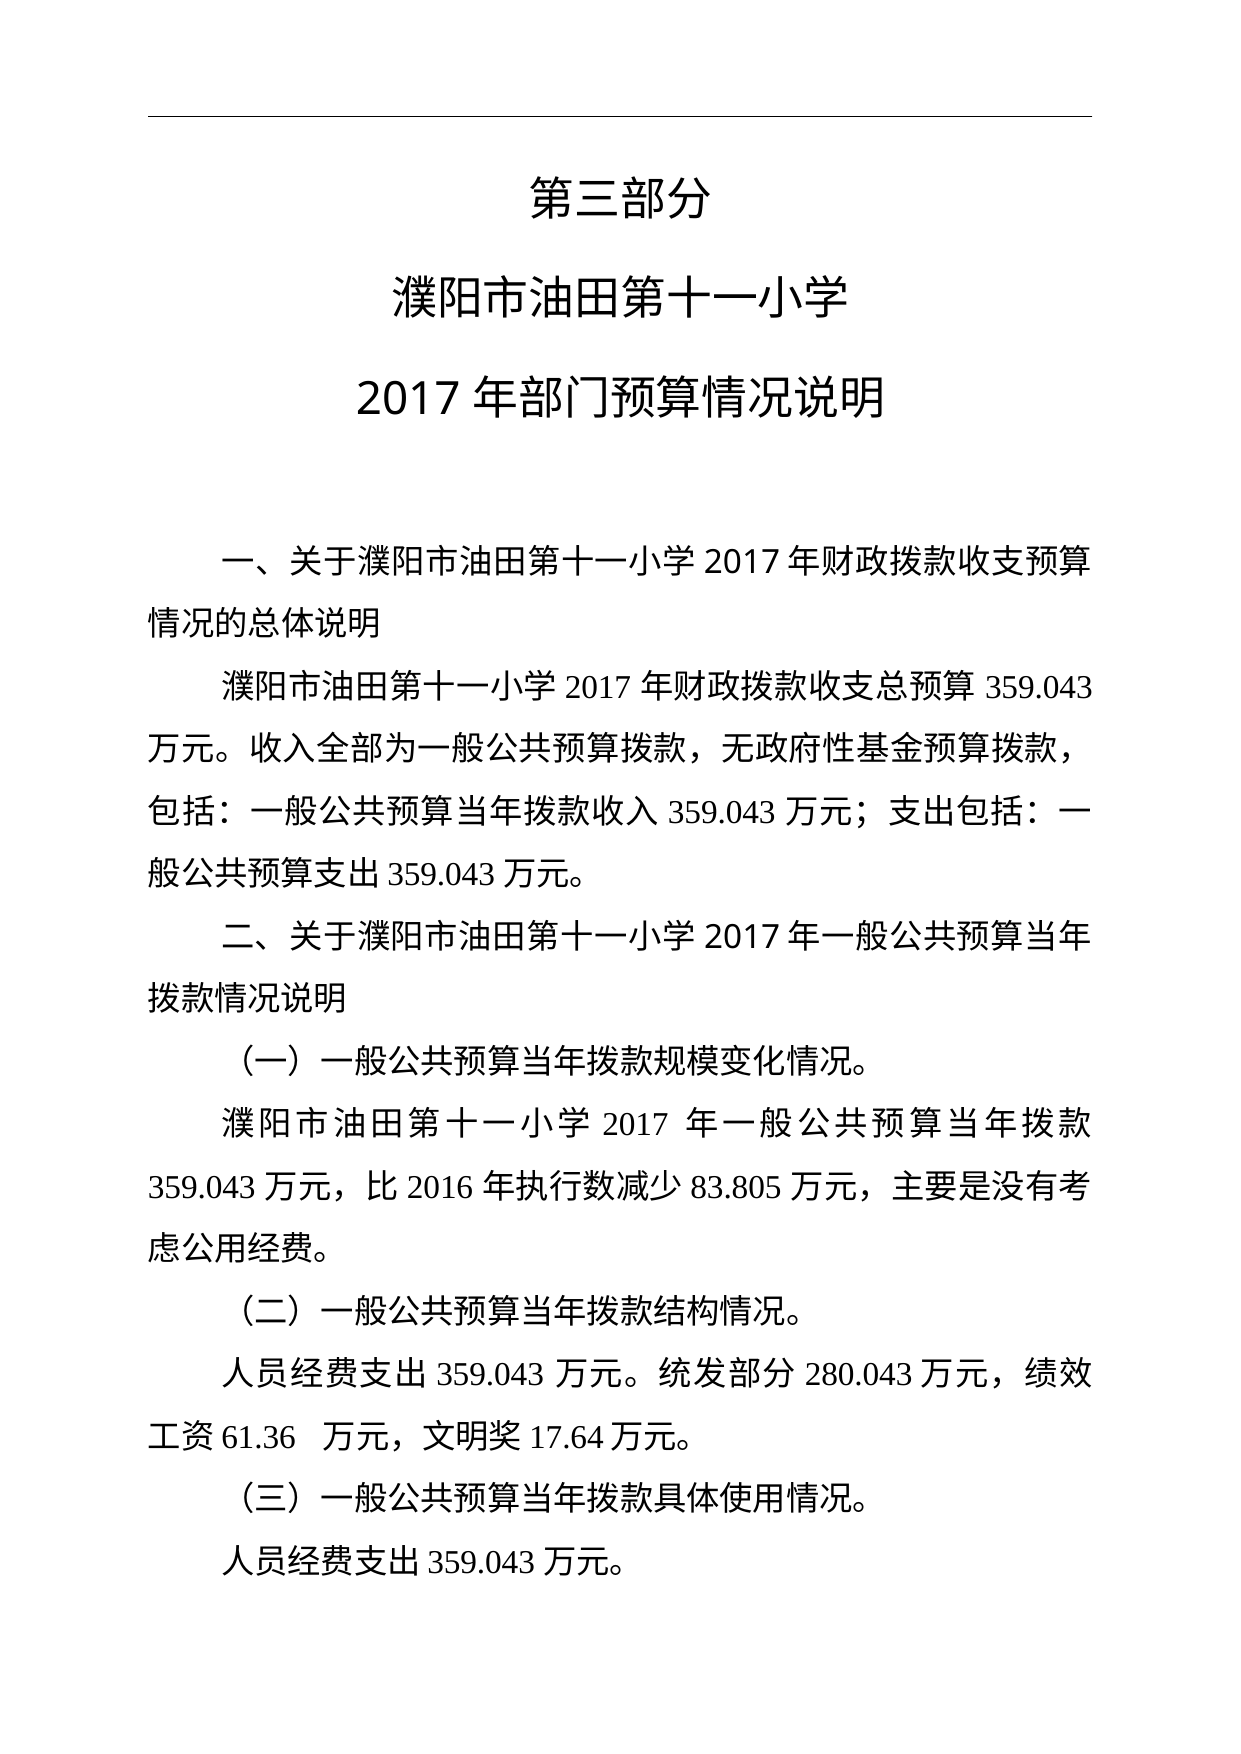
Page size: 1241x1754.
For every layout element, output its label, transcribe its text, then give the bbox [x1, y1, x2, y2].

text （三）一般公共预算当年拨款具体使用情况。 [148, 1461, 1092, 1523]
text （二）一般公共预算当年拨款结构情况。 [148, 1273, 1092, 1336]
text 濮阳市油田第十一小学2017 年一般公共预算当年拨款 359.043 万元，比 2016 年执行数减少83.805 万元，主要是没有考虑公用经费。 [148, 1086, 1092, 1273]
text 2017 年部门预算情况说明 [148, 361, 1092, 427]
text 濮阳市油田第十一小学2017 年财政拨款收支总预算 359.043 万元。收入全部为一般公共预算拨款，无政府性基金预算拨款，包括：一般公共预算当年拨款收入359.043 万元；支出包括：一般公共预算支出359.043 万元。 [148, 648, 1092, 898]
text 二、关于濮阳市油田第十一小学2017年一般公共预算当年拨款情况说明 [148, 898, 1092, 1023]
text 一、关于濮阳市油田第十一小学2017年财政拨款收支预算情况的总体说明 [148, 523, 1092, 648]
text 濮阳市油田第十一小学 [148, 261, 1092, 328]
text 人员经费支出359.043 万元。 [148, 1523, 1092, 1586]
text 第三部分 [148, 162, 1092, 228]
text （一）一般公共预算当年拨款规模变化情况。 [148, 1023, 1092, 1086]
text 人员经费支出359.043 万元。统发部分280.043万元，绩效工资61.36 万元，文明奖17.64万元。 [148, 1336, 1092, 1461]
